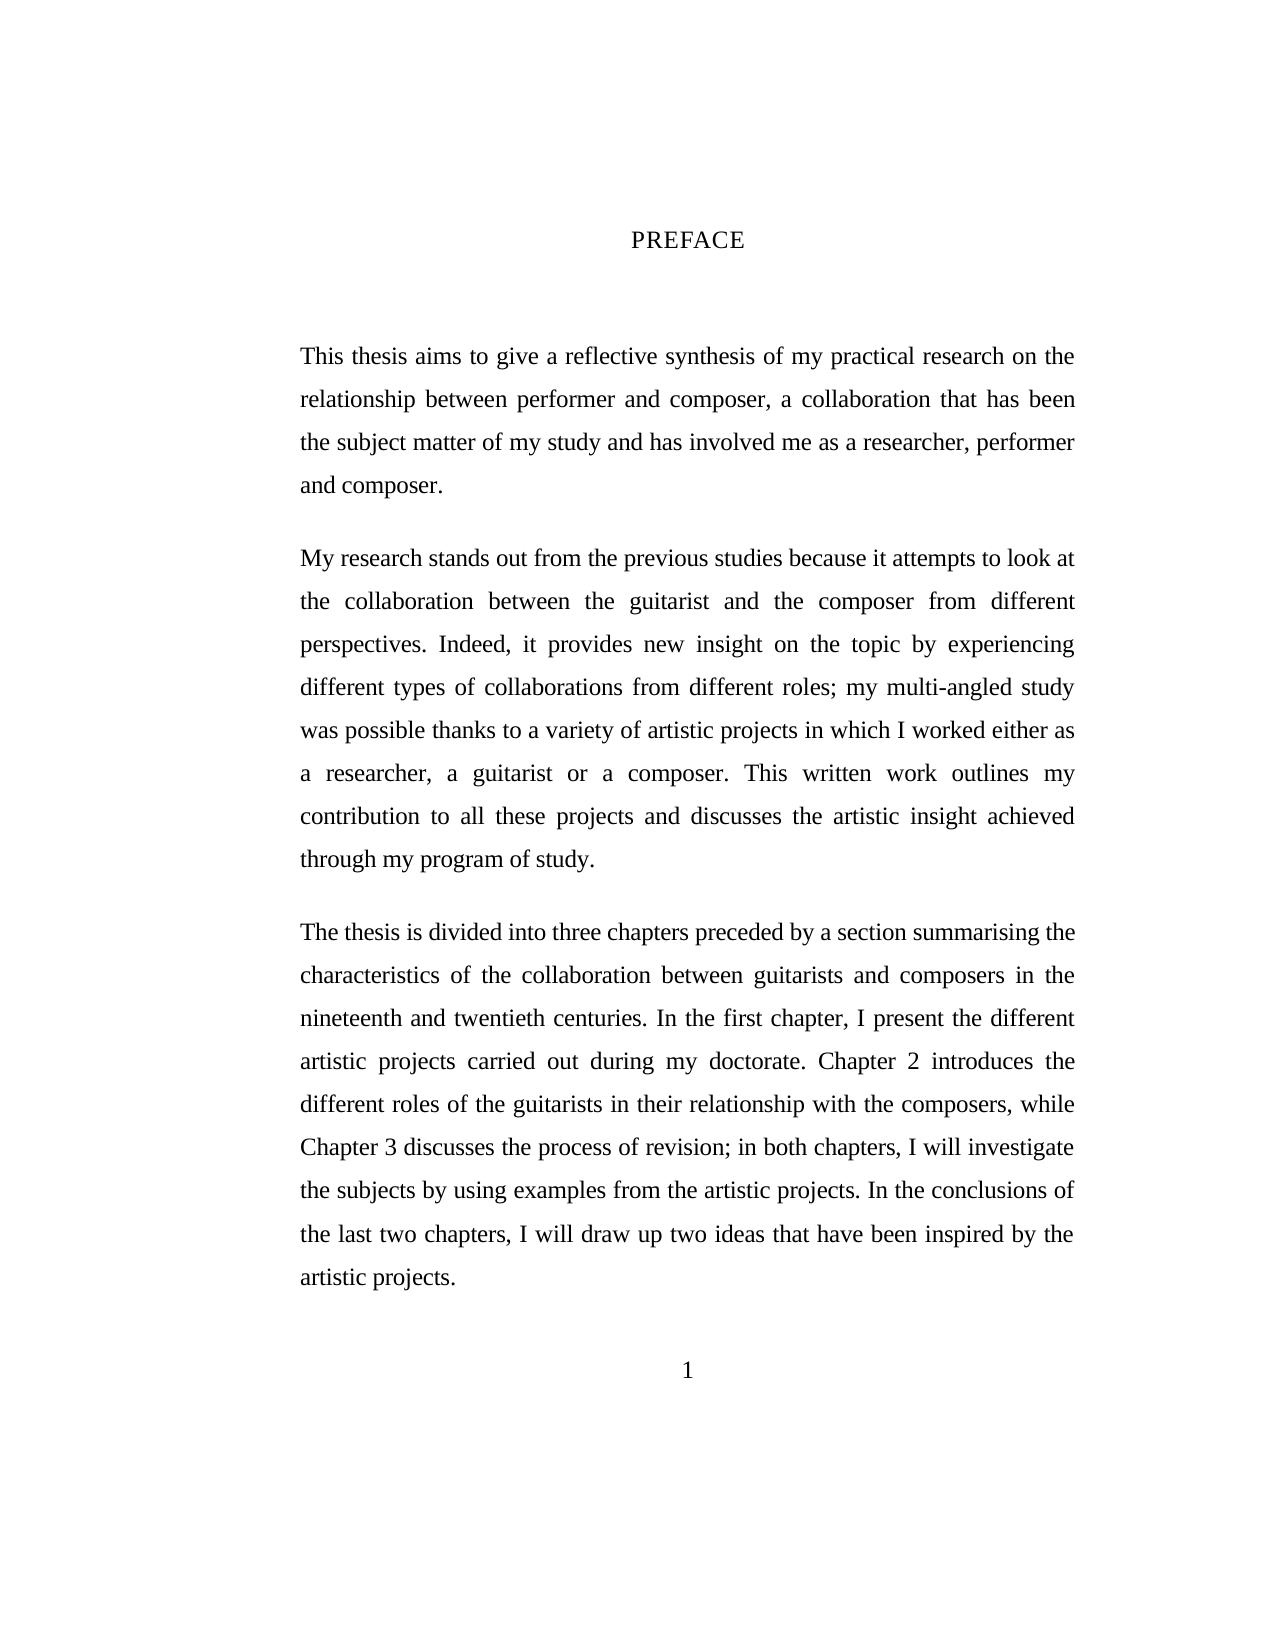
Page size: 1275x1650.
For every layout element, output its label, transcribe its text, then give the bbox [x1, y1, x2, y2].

text Preface [300, 225, 1076, 254]
text The thesis is divided into three chapters preceded by a section summarising the characteristics of the collaboration between guitarists and composers in the nineteenth and twentieth centuries. In the first chapter, I present the different artistic projects carried out during my doctorate. Chapter 2 introduces the different roles of the guitarists in their relationship with the composers, while Chapter 3 discusses the process of revision; in both chapters, I will investigate the subjects by using examples from the artistic projects. In the conclusions of the last two chapters, I will draw up two ideas that have been inspired by the artistic projects. [300, 917, 1076, 1291]
text My research stands out from the previous studies because it attempts to look at the collaboration between the guitarist and the composer from different perspectives. Indeed, it provides new insight on the topic by experiencing different types of collaborations from different roles; my multi-angled study was possible thanks to a variety of artistic projects in which I worked either as a researcher, a guitarist or a composer. This written work outlines my contribution to all these projects and discusses the artistic insight achieved through my program of study. [300, 543, 1076, 873]
text This thesis aims to give a reflective synthesis of my practical research on the relationship between performer and composer, a collaboration that has been the subject matter of my study and has involved me as a researcher, performer and composer. [300, 341, 1076, 499]
